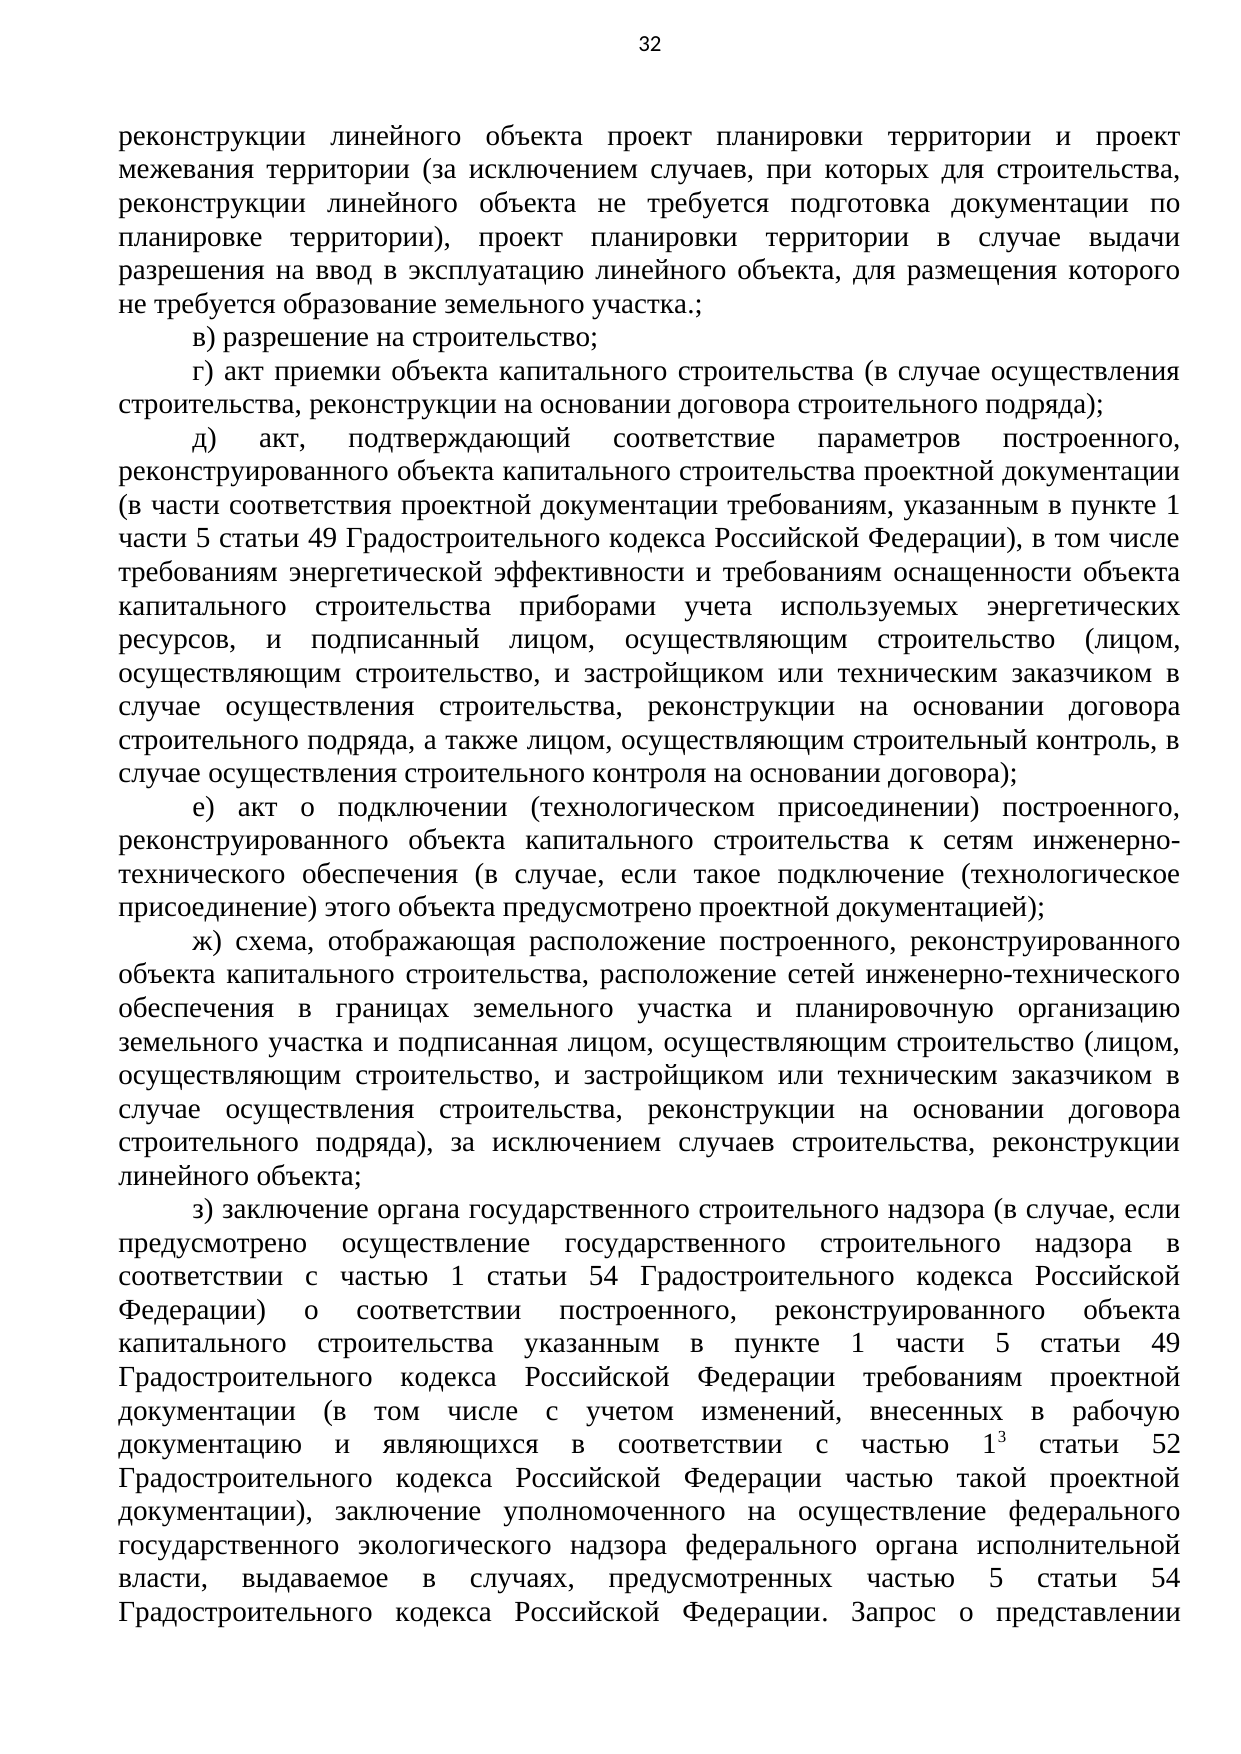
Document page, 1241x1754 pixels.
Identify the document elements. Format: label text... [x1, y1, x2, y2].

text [118, 1191, 1181, 1627]
text г) акт приемки объекта капитального строительства (в случае осуществления строительства, реконструкции на основании договора строительного подряда); [118, 353, 1181, 420]
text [118, 118, 1181, 319]
text е) акт о подключении (технологическом присоединении) построенного, реконструированного объекта капитального строительства к сетям инженерно-технического обеспечения (в случае, если такое подключение (технологическое присоединение) этого объекта предусмотрено проектной документацией); [118, 789, 1181, 923]
text ж) схема, отображающая расположение построенного, реконструированного объекта капитального строительства, расположение сетей инженерно-технического обеспечения в границах земельного участка и планировочную организацию земельного участка и подписанная лицом, осуществляющим строительство (лицом, осуществляющим строительство, и застройщиком или техническим заказчиком в случае осуществления строительства, реконструкции на основании договора строительного подряда), за исключением случаев строительства, реконструкции линейного объекта; [118, 923, 1181, 1191]
text д) акт, подтверждающий соответствие параметров построенного, реконструированного объекта капитального строительства проектной документации (в части соответствия проектной документации требованиям, указанным в пункте 1 части 5 статьи 49 Градостроительного кодекса Российской Федерации), в том числе требованиям энергетической эффективности и требованиям оснащенности объекта капитального строительства приборами учета используемых энергетических ресурсов, и подписанный лицом, осуществляющим строительство (лицом, осуществляющим строительство, и застройщиком или техническим заказчиком в случае осуществления строительства, реконструкции на основании договора строительного подряда, а также лицом, осуществляющим строительный контроль, в случае осуществления строительного контроля на основании договора); [118, 420, 1181, 789]
text в) разрешение на строительство; [118, 319, 1181, 353]
